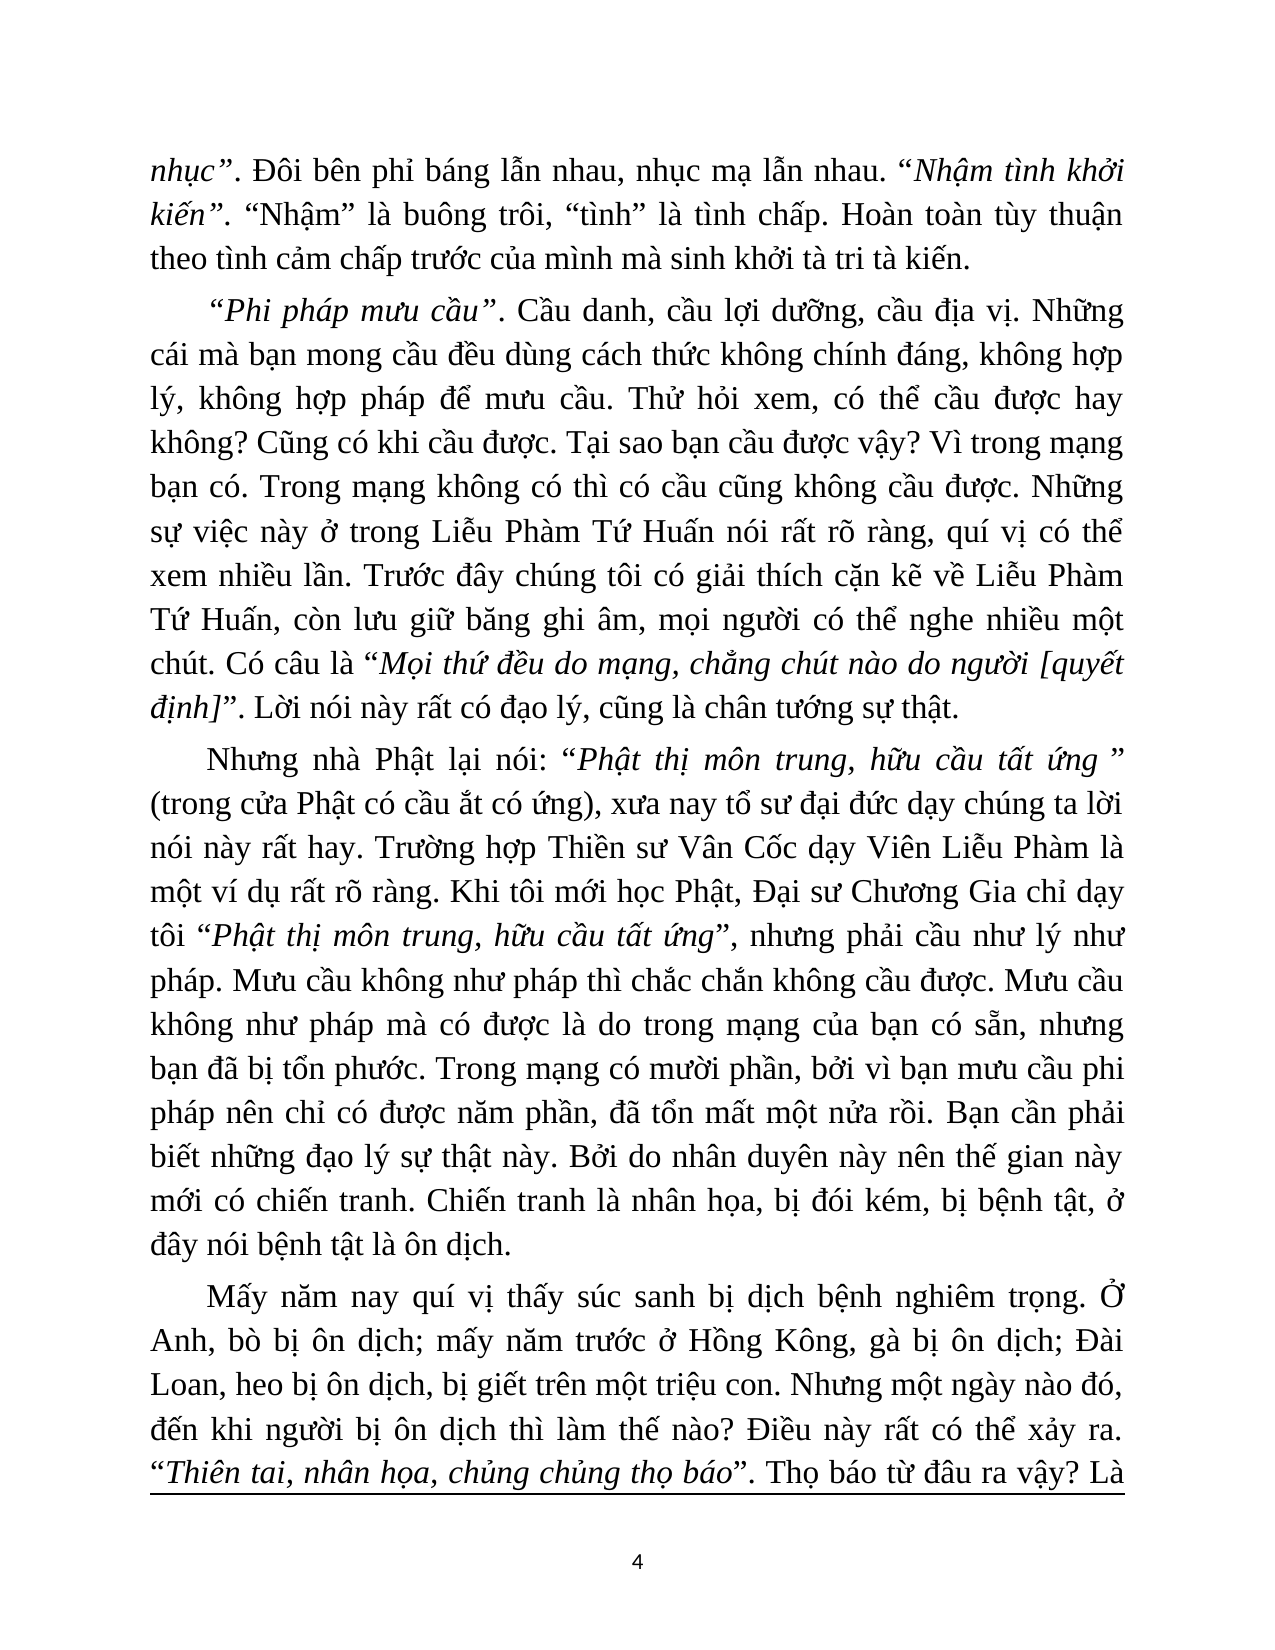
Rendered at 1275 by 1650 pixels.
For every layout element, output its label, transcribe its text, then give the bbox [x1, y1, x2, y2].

text “Phi pháp mưu cầu”. Cầu danh, cầu lợi dưỡng, cầu địa vị. Những cái mà bạn mong cầu đều dùng cách thức không chính đáng, không hợp lý, không hợp pháp để mưu cầu. Thử hỏi xem, có thể cầu được hay không? Cũng có khi cầu được. Tại sao bạn cầu được vậy? Vì trong mạng bạn có. Trong mạng không có thì có cầu cũng không cầu được. Những sự việc này ở trong Liễu Phàm Tứ Huấn nói rất rõ ràng, quí vị có thể xem nhiều lần. Trước đây chúng tôi có giải thích cặn kẽ về Liễu Phàm Tứ Huấn, còn lưu giữ băng ghi âm, mọi người có thể nghe nhiều một chút. Có câu là “Mọi thứ đều do mạng, chẳng chút nào do người [quyết định]”. Lời nói này rất có đạo lý, cũng là chân tướng sự thật. [150, 291, 1125, 725]
text Nhưng nhà Phật lại nói: “Phật thị môn trung, hữu cầu tất ứng ” (trong cửa Phật có cầu ắt có ứng), xưa nay tổ sư đại đức dạy chúng ta lời nói này rất hay. Trường hợp Thiền sư Vân Cốc dạy Viên Liễu Phàm là một ví dụ rất rõ ràng. Khi tôi mới học Phật, Đại sư Chương Gia chỉ dạy tôi “Phật thị môn trung, hữu cầu tất ứng”, nhưng phải cầu như lý như pháp. Mưu cầu không như pháp thì chắc chắn không cầu được. Mưu cầu không như pháp mà có được là do trong mạng của bạn có sẵn, nhưng bạn đã bị tổn phước. Trong mạng có mười phần, bởi vì bạn mưu cầu phi pháp nên chỉ có được năm phần, đã tổn mất một nửa rồi. Bạn cần phải biết những đạo lý sự thật này. Bởi do nhân duyên này nên thế gian này mới có chiến tranh. Chiến tranh là nhân họa, bị đói kém, bị bệnh tật, ở đây nói bệnh tật là ôn dịch. [150, 739, 1125, 1262]
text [150, 150, 1125, 276]
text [150, 1277, 1125, 1493]
